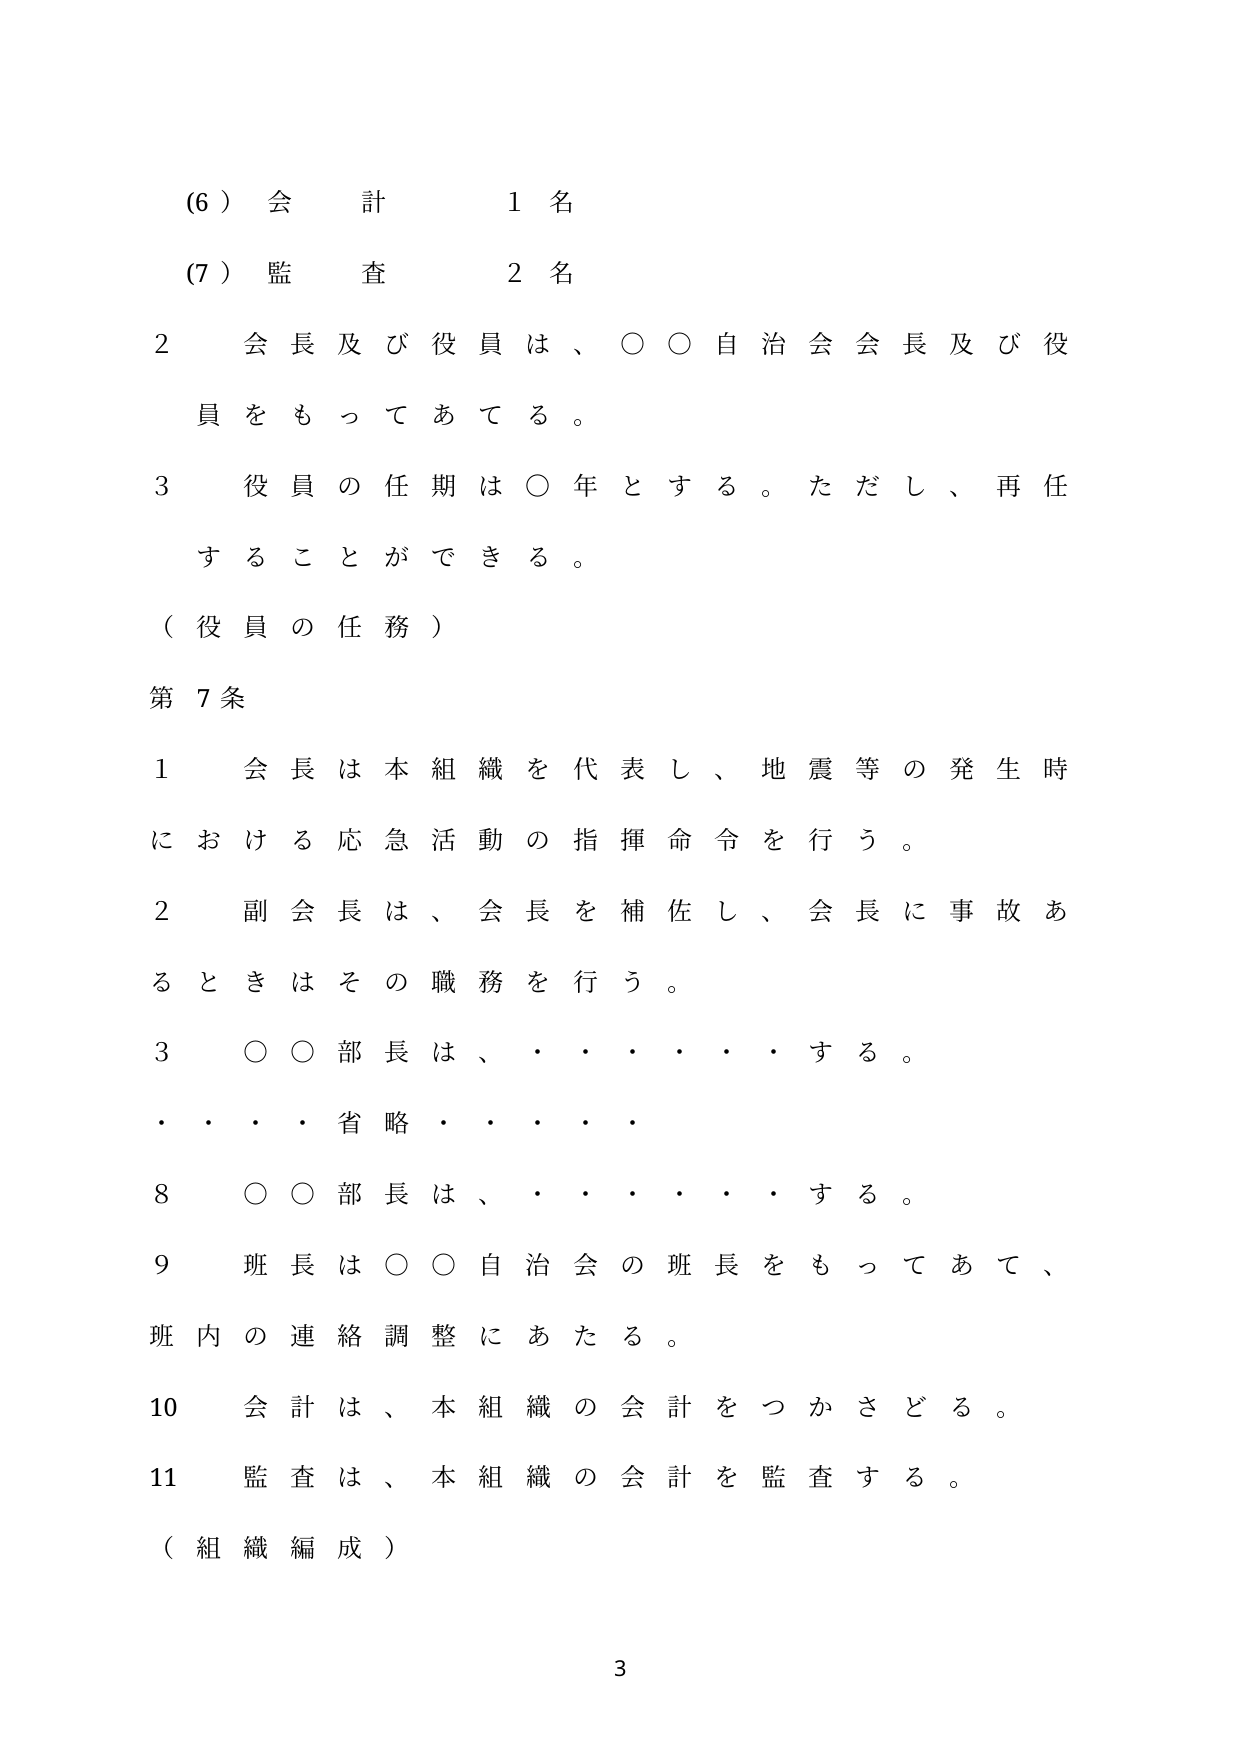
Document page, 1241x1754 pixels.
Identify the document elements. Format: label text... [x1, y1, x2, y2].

text (7）監 査 ２名 [149, 237, 1091, 307]
text ９ 班長は○○自治会の班長をもってあて、班内の連絡調整にあたる。 [149, 1228, 1091, 1370]
text ２ 副会長は、会長を補佐し、会長に事故あるときはその職務を行う。 [149, 874, 1091, 1016]
text (6）会 計 １名 [149, 166, 1091, 237]
text ２ 会長及び役員は、○○自治会会長及び役員をもってあてる。 [149, 307, 1091, 449]
text ・・・・省略・・・・・ [149, 1087, 1091, 1157]
text ３ 役員の任期は〇年とする。ただし、再任することができる。 [149, 449, 1091, 591]
text 11 監査は、本組織の会計を監査する。 [149, 1441, 1091, 1512]
text ３ ○○部長は、・・・・・・する。 [149, 1016, 1091, 1087]
text ８ ○○部長は、・・・・・・する。 [149, 1157, 1091, 1228]
text 10 会計は、本組織の会計をつかさどる。 [149, 1370, 1091, 1441]
text （役員の任務） [149, 591, 1091, 662]
text １ 会長は本組織を代表し、地震等の発生時における応急活動の指揮命令を行う。 [149, 732, 1091, 874]
text （組織編成） [149, 1512, 1091, 1582]
